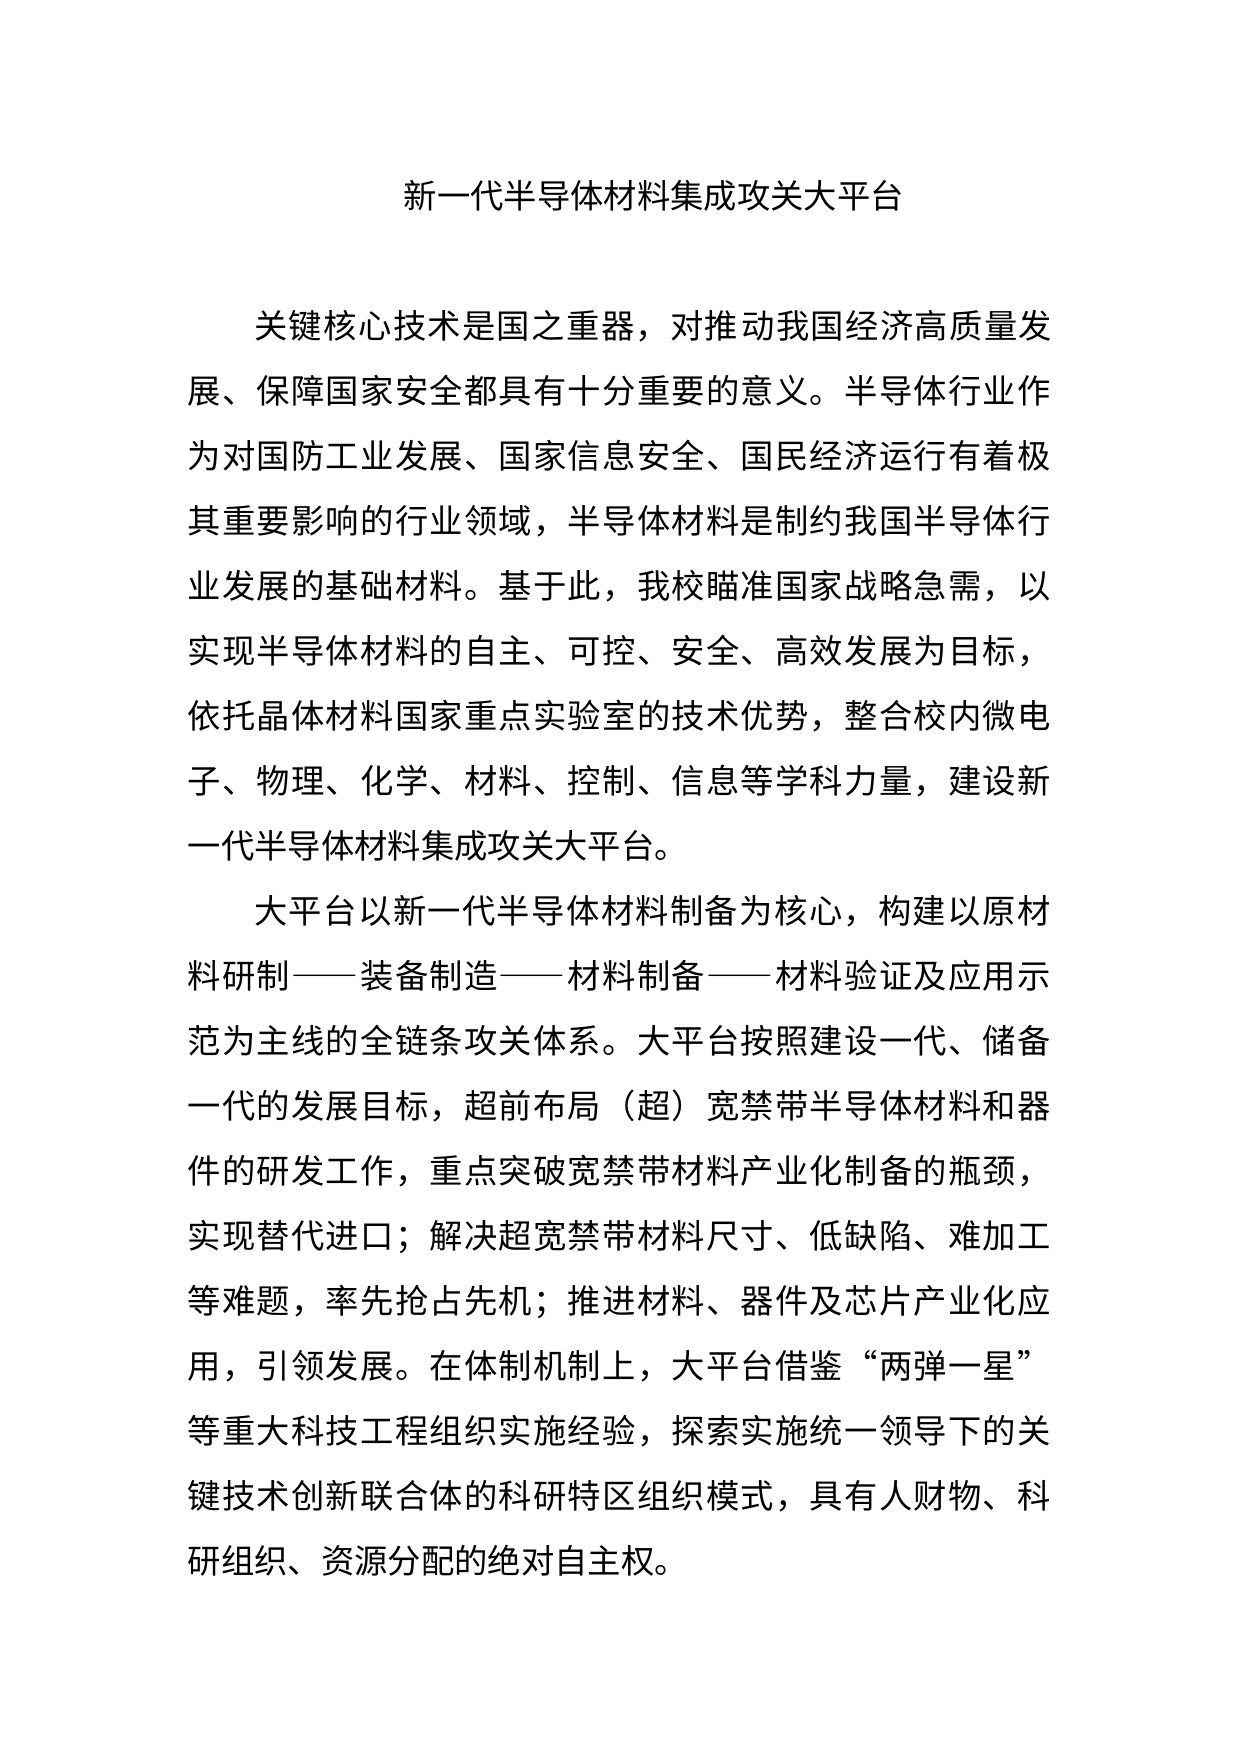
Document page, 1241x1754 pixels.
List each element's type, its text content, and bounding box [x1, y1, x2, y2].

text 大平台以新一代半导体材料制备为核心，构建以原材料研制——装备制造——材料制备——材料验证及应用示范为主线的全链条攻关体系。大平台按照建设一代、储备一代的发展目标，超前布局（超）宽禁带半导体材料和器件的研发工作，重点突破宽禁带材料产业化制备的瓶颈，实现替代进口；解决超宽禁带材料尺寸、低缺陷、难加工等难题，率先抢占先机；推进材料、器件及芯片产业化应用，引领发展。在体制机制上，大平台借鉴“两弹一星”等重大科技工程组织实施经验，探索实施统一领导下的关键技术创新联合体的科研特区组织模式，具有人财物、科研组织、资源分配的绝对自主权。 [187, 877, 1053, 1592]
text 新一代半导体材料集成攻关大平台 [187, 162, 1053, 227]
text 关键核心技术是国之重器，对推动我国经济高质量发展、保障国家安全都具有十分重要的意义。半导体行业作为对国防工业发展、国家信息安全、国民经济运行有着极其重要影响的行业领域，半导体材料是制约我国半导体行业发展的基础材料。基于此，我校瞄准国家战略急需，以实现半导体材料的自主、可控、安全、高效发展为目标，依托晶体材料国家重点实验室的技术优势，整合校内微电子、物理、化学、材料、控制、信息等学科力量，建设新一代半导体材料集成攻关大平台。 [187, 292, 1053, 877]
